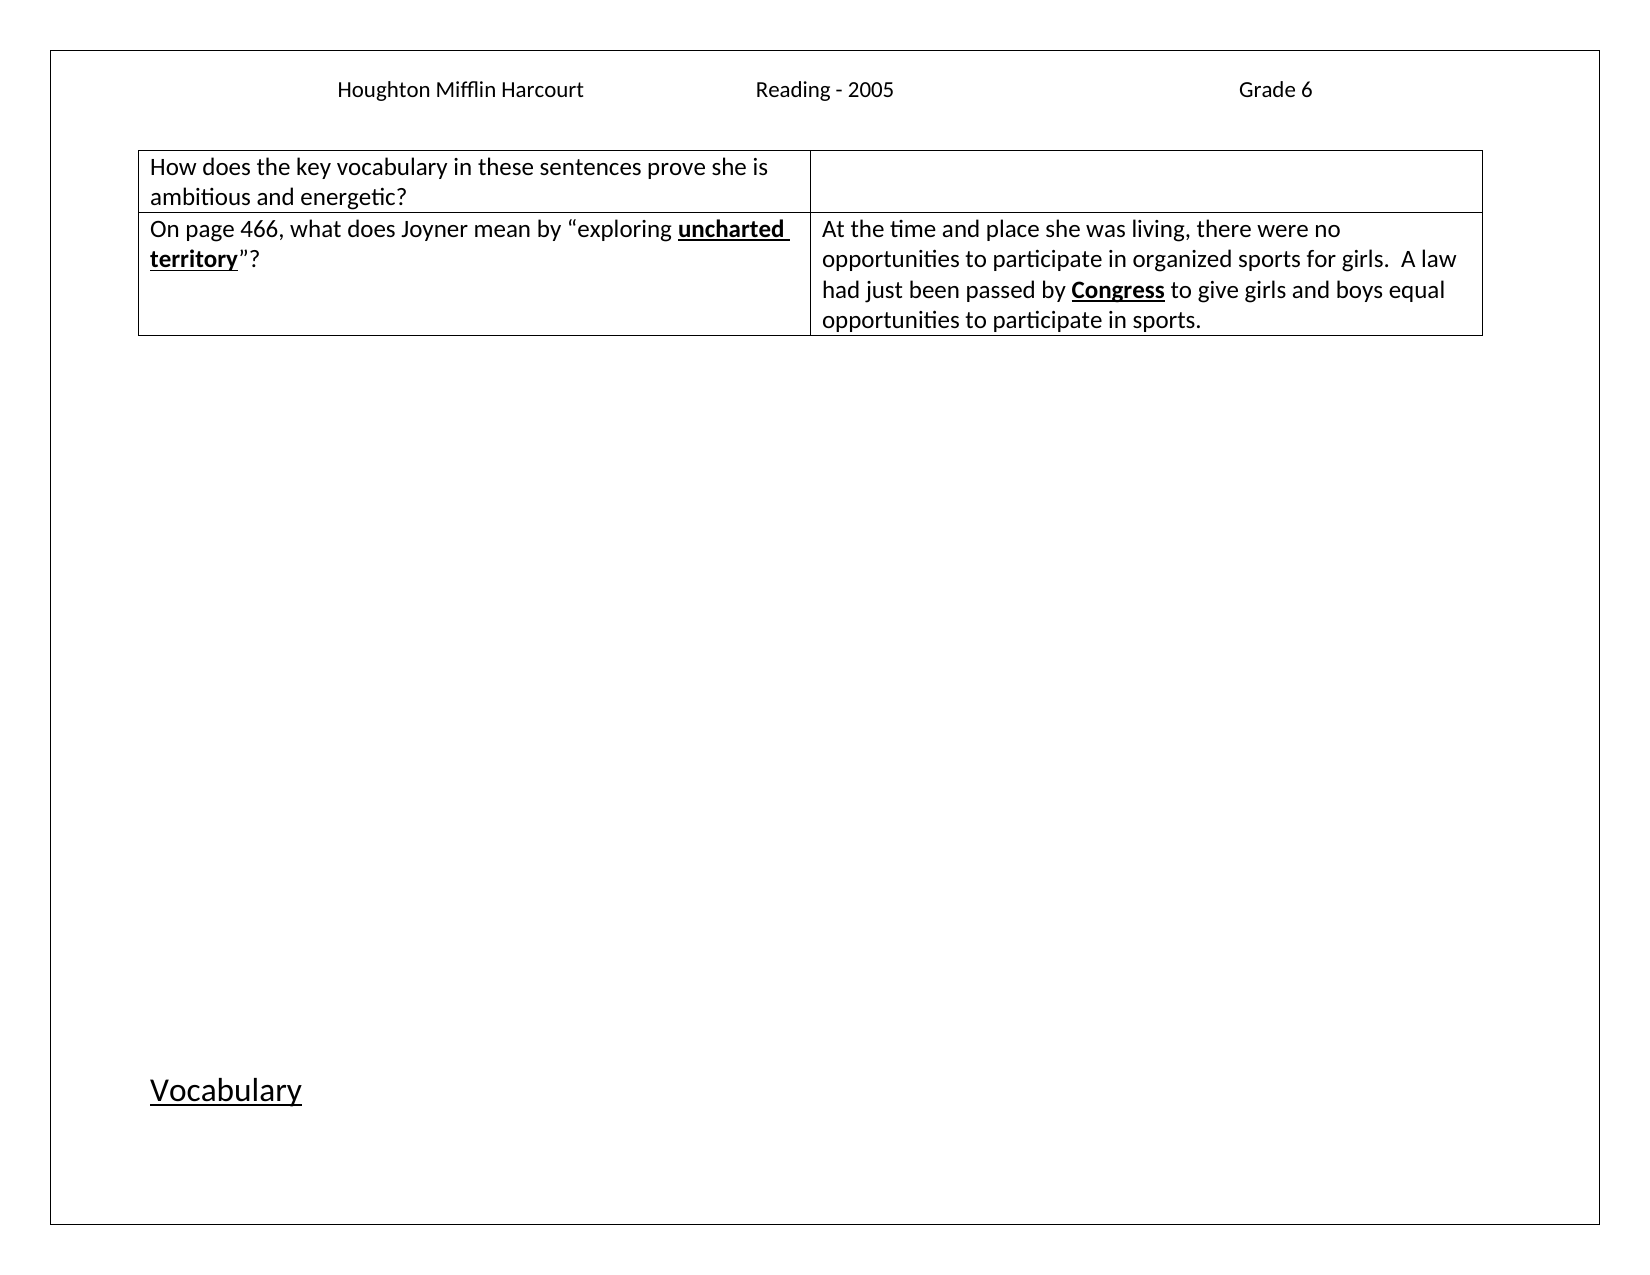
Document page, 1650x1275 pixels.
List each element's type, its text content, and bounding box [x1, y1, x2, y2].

table_cell At the time and place she was living, there were no opportunities to participate in organized sports for girls. A law had just been passed by Congress to give girls and boys equal opportunities to participate in sports. [811, 213, 1482, 335]
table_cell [811, 151, 1482, 212]
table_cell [139, 151, 810, 212]
text Vocabulary [150, 1069, 1500, 1109]
table_cell On page 466, what does Joyner mean by “exploring uncharted territory”? [139, 213, 810, 335]
